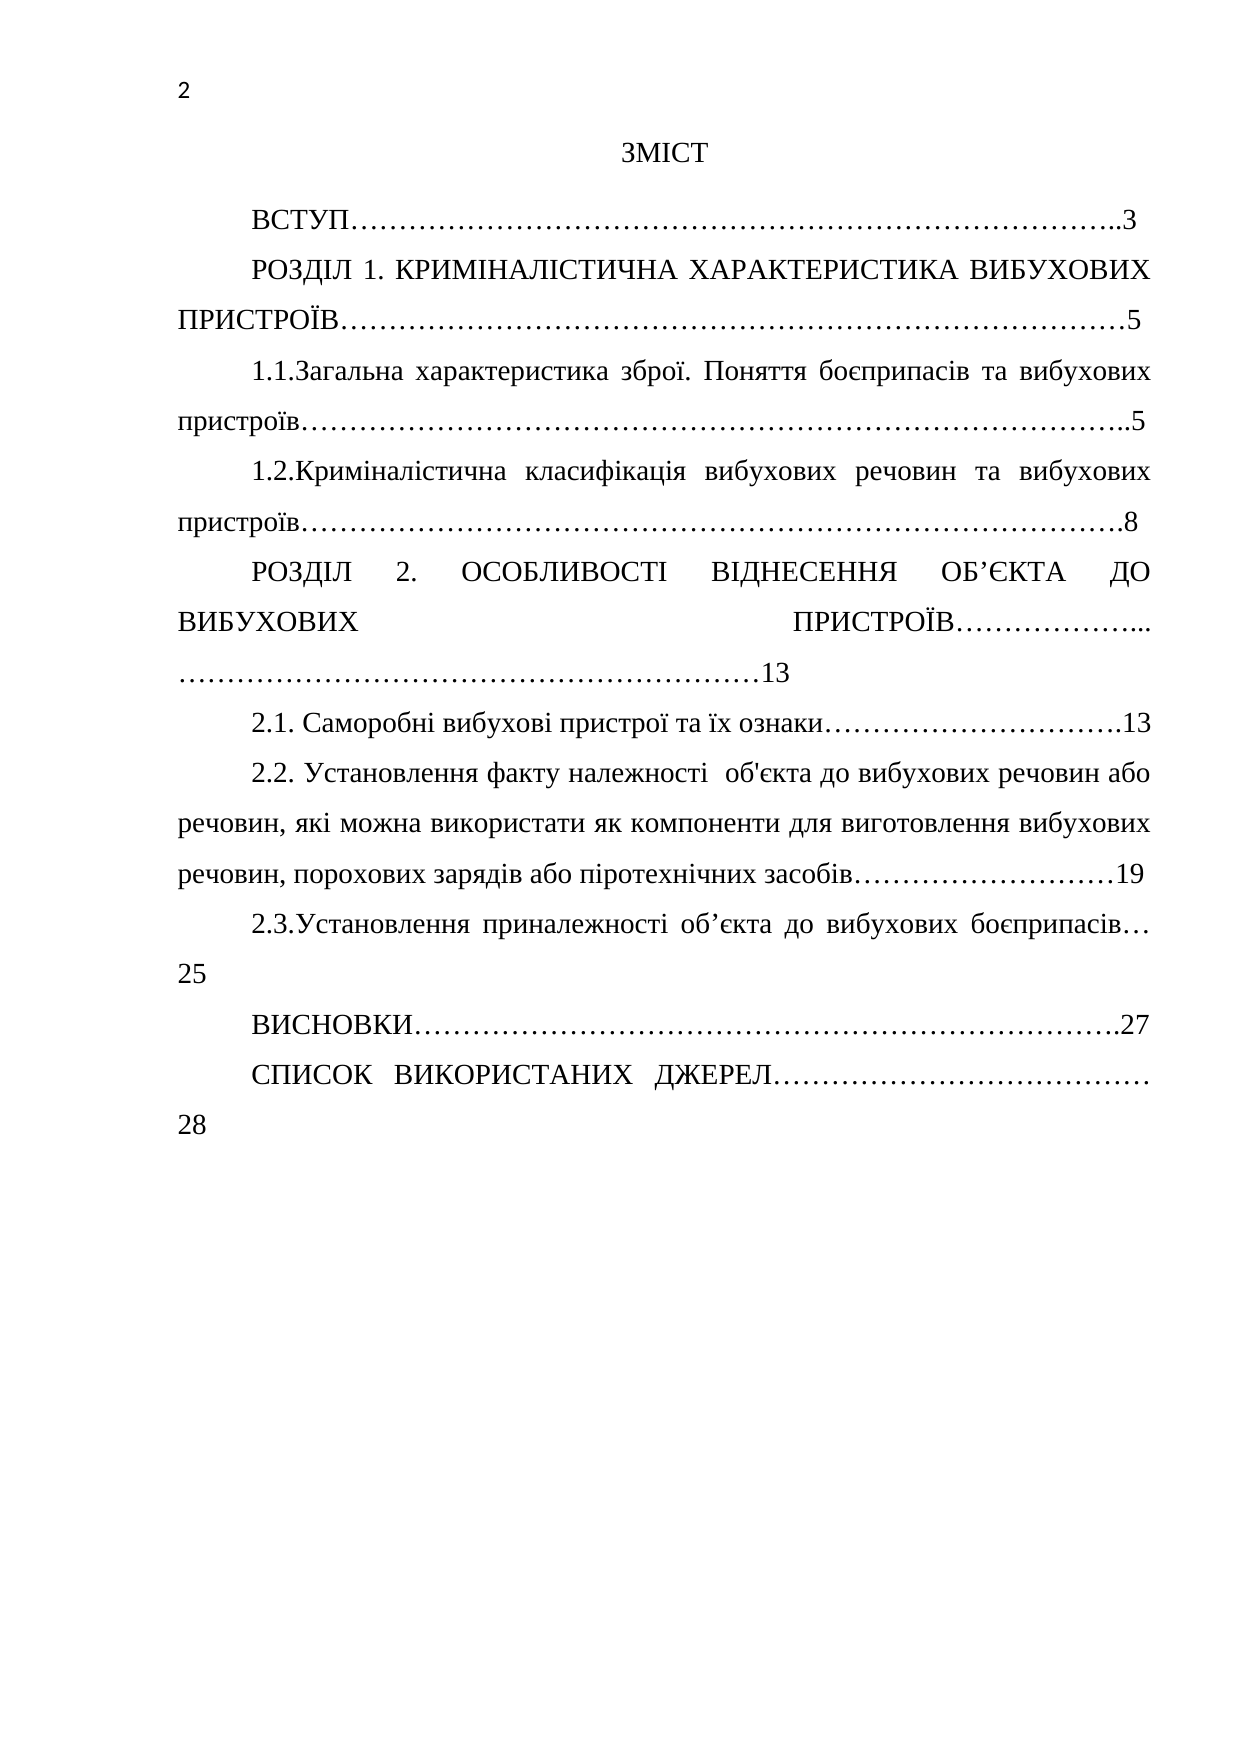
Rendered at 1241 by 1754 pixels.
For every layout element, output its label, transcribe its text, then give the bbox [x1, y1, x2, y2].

text 2.1. Саморобні вибухові пристрої та їх ознаки………………………….13 [177, 705, 1152, 738]
text РОЗДІЛ 2. ОСОБЛИВОСТІ ВІДНЕСЕННЯ ОБ’ЄКТА ДО ВИБУХОВИХ ПРИСТРОЇВ………………...……………………………………………………13 [177, 554, 1152, 688]
text 2.2. Установлення факту належності об'єкта до вибухових речовин або речовин, які можна використати як компоненти для виготовлення вибухових речовин, порохових зарядів або піротехнічних засобів………………………19 [177, 755, 1152, 889]
text ВСТУП……………………………………………………………………..3 [177, 202, 1152, 235]
text СПИСОК ВИКОРИСТАНИХ ДЖЕРЕЛ…………………………………28 [177, 1057, 1152, 1141]
text 2.3.Установлення приналежності об’єкта до вибухових боєприпасів…25 [177, 906, 1152, 990]
text 1.1.Загальна характеристика зброї. Поняття боєприпасів та вибухових пристроїв…………………………………………………………………………..5 [177, 353, 1152, 437]
text ВИСНОВКИ……………………………………………………………….27 [177, 1007, 1152, 1040]
text ЗМІСТ [177, 135, 1152, 168]
text 1.2.Криміналістична класифікація вибухових речовин та вибухових пристроїв………………………………………………………………………….8 [177, 453, 1152, 537]
text РОЗДІЛ 1. КРИМІНАЛІСТИЧНА ХАРАКТЕРИСТИКА ВИБУХОВИХ ПРИСТРОЇВ………………………………………………………………………5 [177, 252, 1152, 336]
